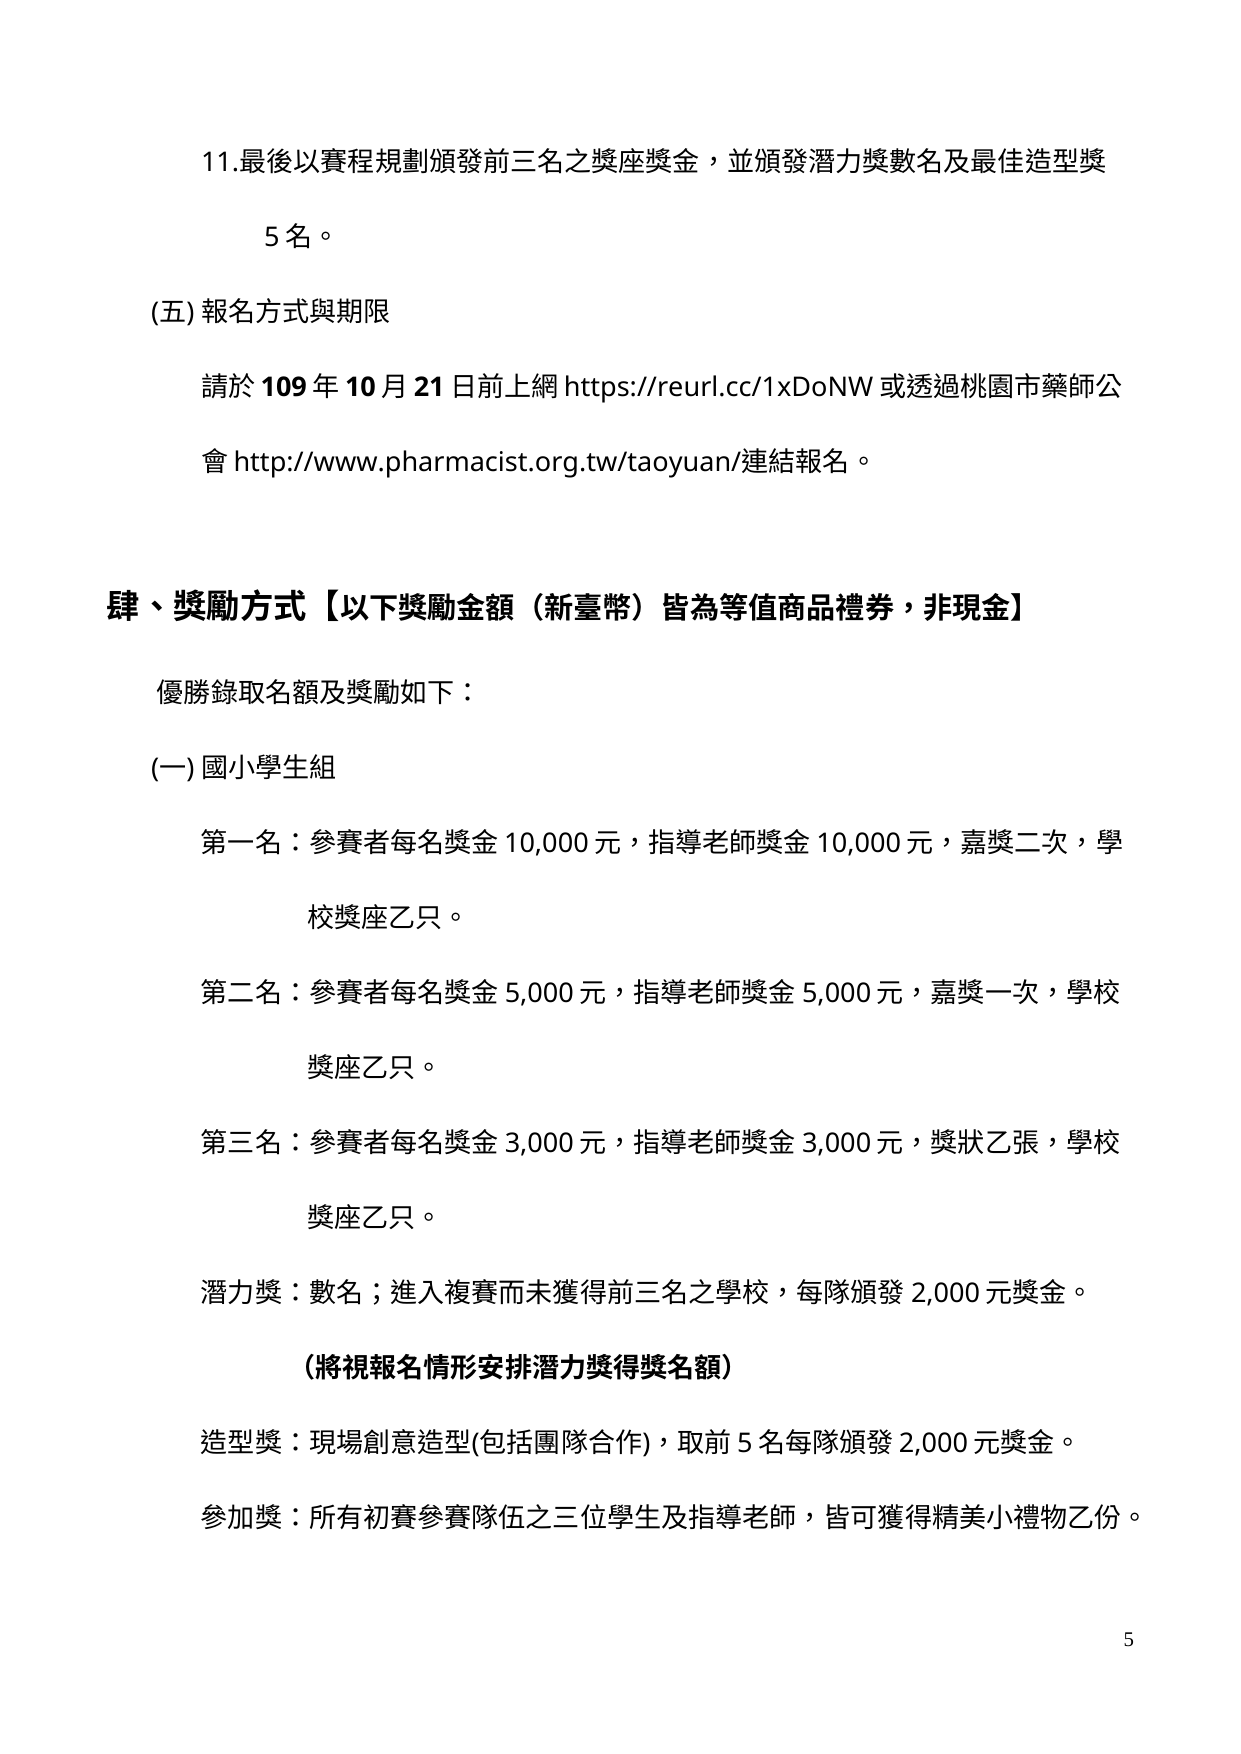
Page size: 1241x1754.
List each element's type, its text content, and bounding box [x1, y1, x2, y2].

list 第二名：參賽者每名獎金 5,000元，指導老師獎金 5,000元，嘉獎一次，學校獎座乙只。 [201, 953, 1134, 1103]
text 5名。 [264, 197, 1134, 272]
list 第三名：參賽者每名獎金 3,000元，指導老師獎金 3,000元，獎狀乙張，學校獎座乙只。 [201, 1103, 1134, 1253]
list 造型獎：現場創意造型(包括團隊合作)，取前5名每隊頒發2,000元獎金。 [201, 1403, 1134, 1478]
list 參加獎：所有初賽參賽隊伍之三位學生及指導老師，皆可獲得精美小禮物乙份。 [201, 1478, 1134, 1553]
list （將視報名情形安排潛力獎得獎名額） [288, 1328, 1134, 1403]
list 第一名：參賽者每名獎金10,000元，指導老師獎金10,000元，嘉獎二次，學校獎座乙只。 [201, 803, 1134, 953]
list 潛力獎：數名；進入複賽而未獲得前三名之學校，每隊頒發 2,000元獎金。 [201, 1253, 1134, 1328]
subtitle 肆、獎勵方式【以下獎勵金額（新臺幣）皆為等值商品禮券，非現金】 [106, 566, 1134, 641]
list 優勝錄取名額及獎勵如下： [106, 653, 1134, 728]
list 最後以賽程規劃頒發前三名之獎座獎金，並頒發潛力獎數名及最佳造型獎 [201, 122, 1134, 197]
list 國小學生組 [151, 728, 1134, 803]
list 請於109年10月21日前上網https://reurl.cc/1xDoNW或透過桃園市藥師公會http://www.pharmacist.org.tw/taoyuan/連結報名。 [201, 347, 1134, 497]
list 報名方式與期限 [151, 272, 1134, 347]
